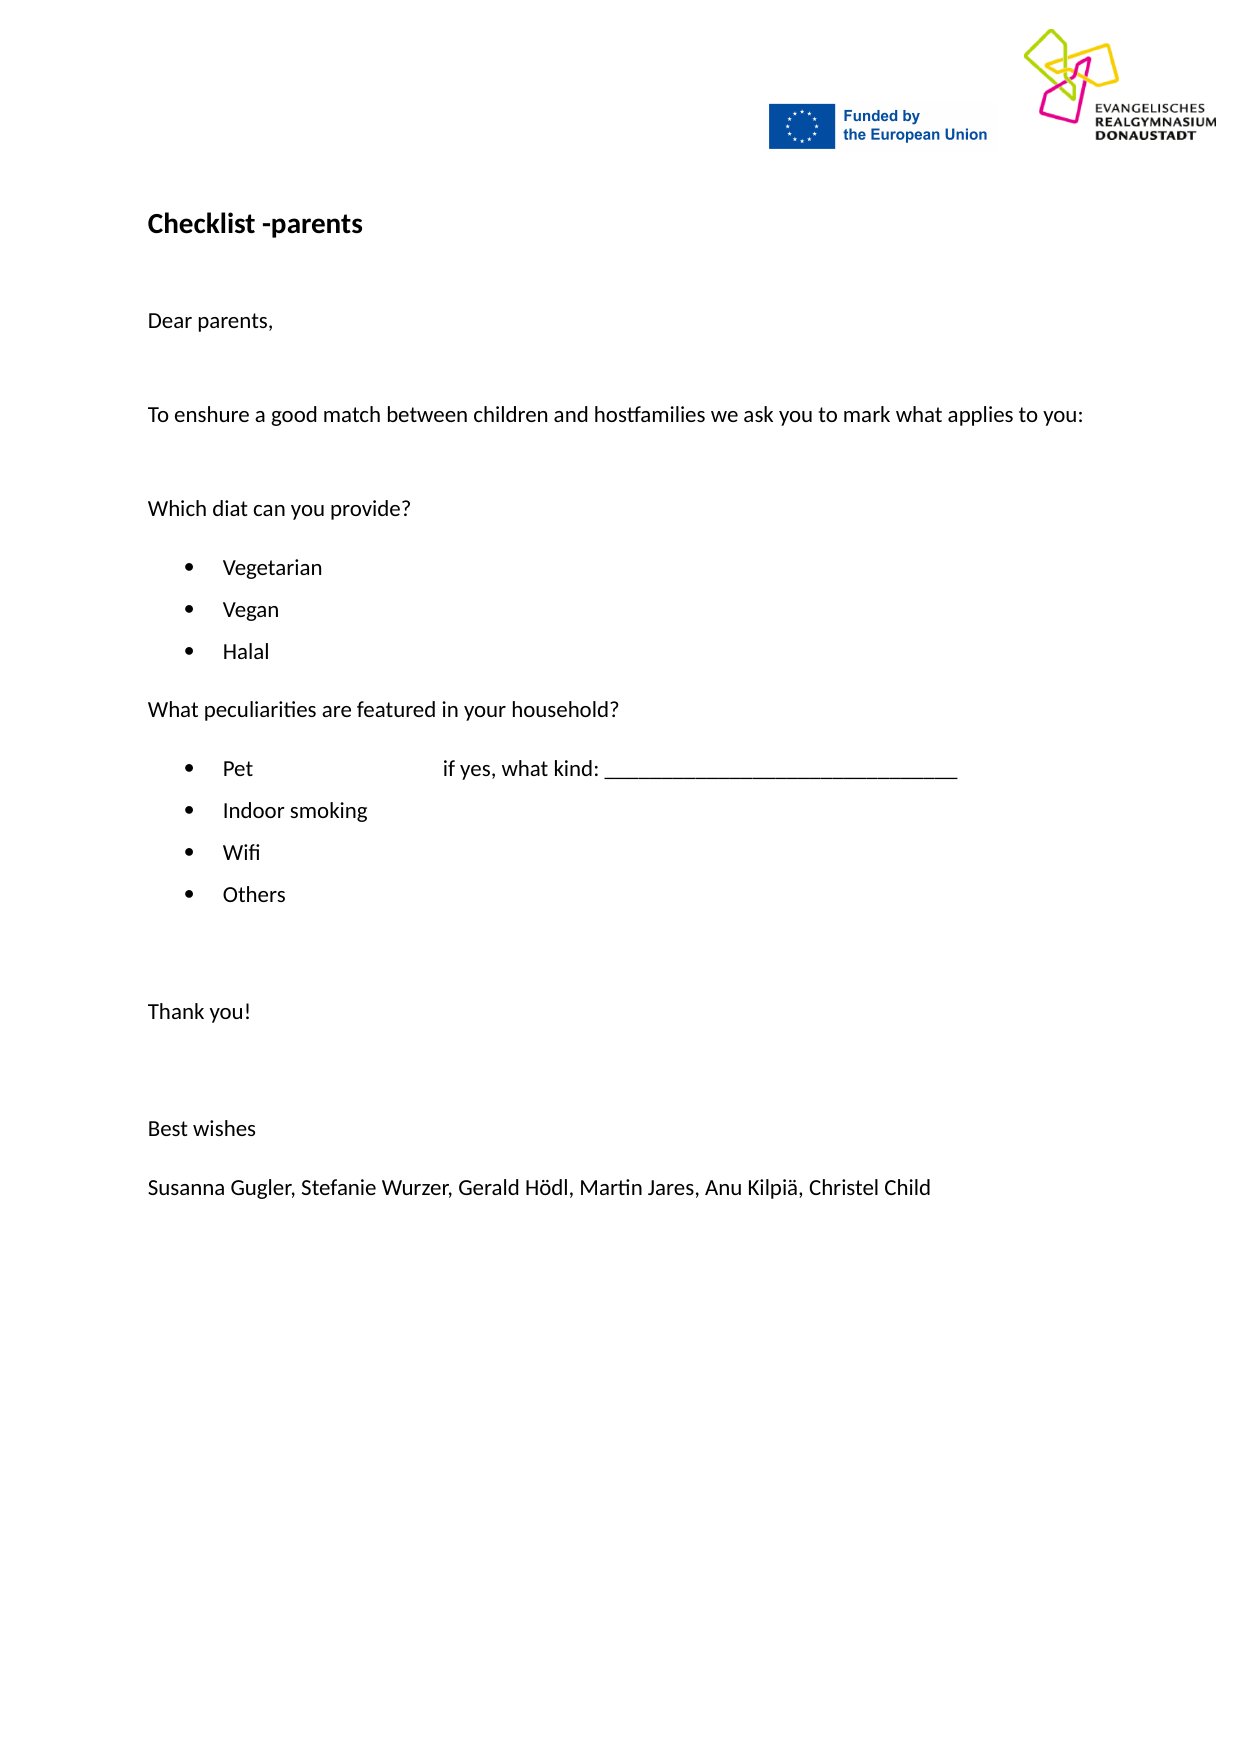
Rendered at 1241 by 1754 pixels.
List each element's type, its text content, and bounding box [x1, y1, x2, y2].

text Susanna Gugler, Stefanie Wurzer, Gerald Hödl, Martin Jares, Anu Kilpiä, Christel Child [148, 1173, 1093, 1201]
list Pet if yes, what kind: _______________________________ [185, 754, 1093, 782]
text Dear parents, [148, 307, 1093, 335]
list Wifi [185, 838, 1093, 866]
list Indoor smoking [185, 796, 1093, 824]
text Best wishes [148, 1114, 1093, 1143]
text Thank you! [148, 997, 1093, 1025]
list Halal [185, 637, 1093, 665]
text What peculiarities are featured in your household? [148, 695, 1093, 723]
text Which diat can you provide? [148, 494, 1093, 522]
list Vegetarian [185, 553, 1093, 581]
text To enshure a good match between children and hostfamilies we ask you to mark what applies to you: [148, 400, 1093, 428]
list Others [185, 880, 1093, 908]
text Checklist -parents [148, 205, 1093, 240]
picture [1006, 9, 1235, 160]
list Vegan [185, 595, 1093, 623]
picture [761, 102, 999, 152]
